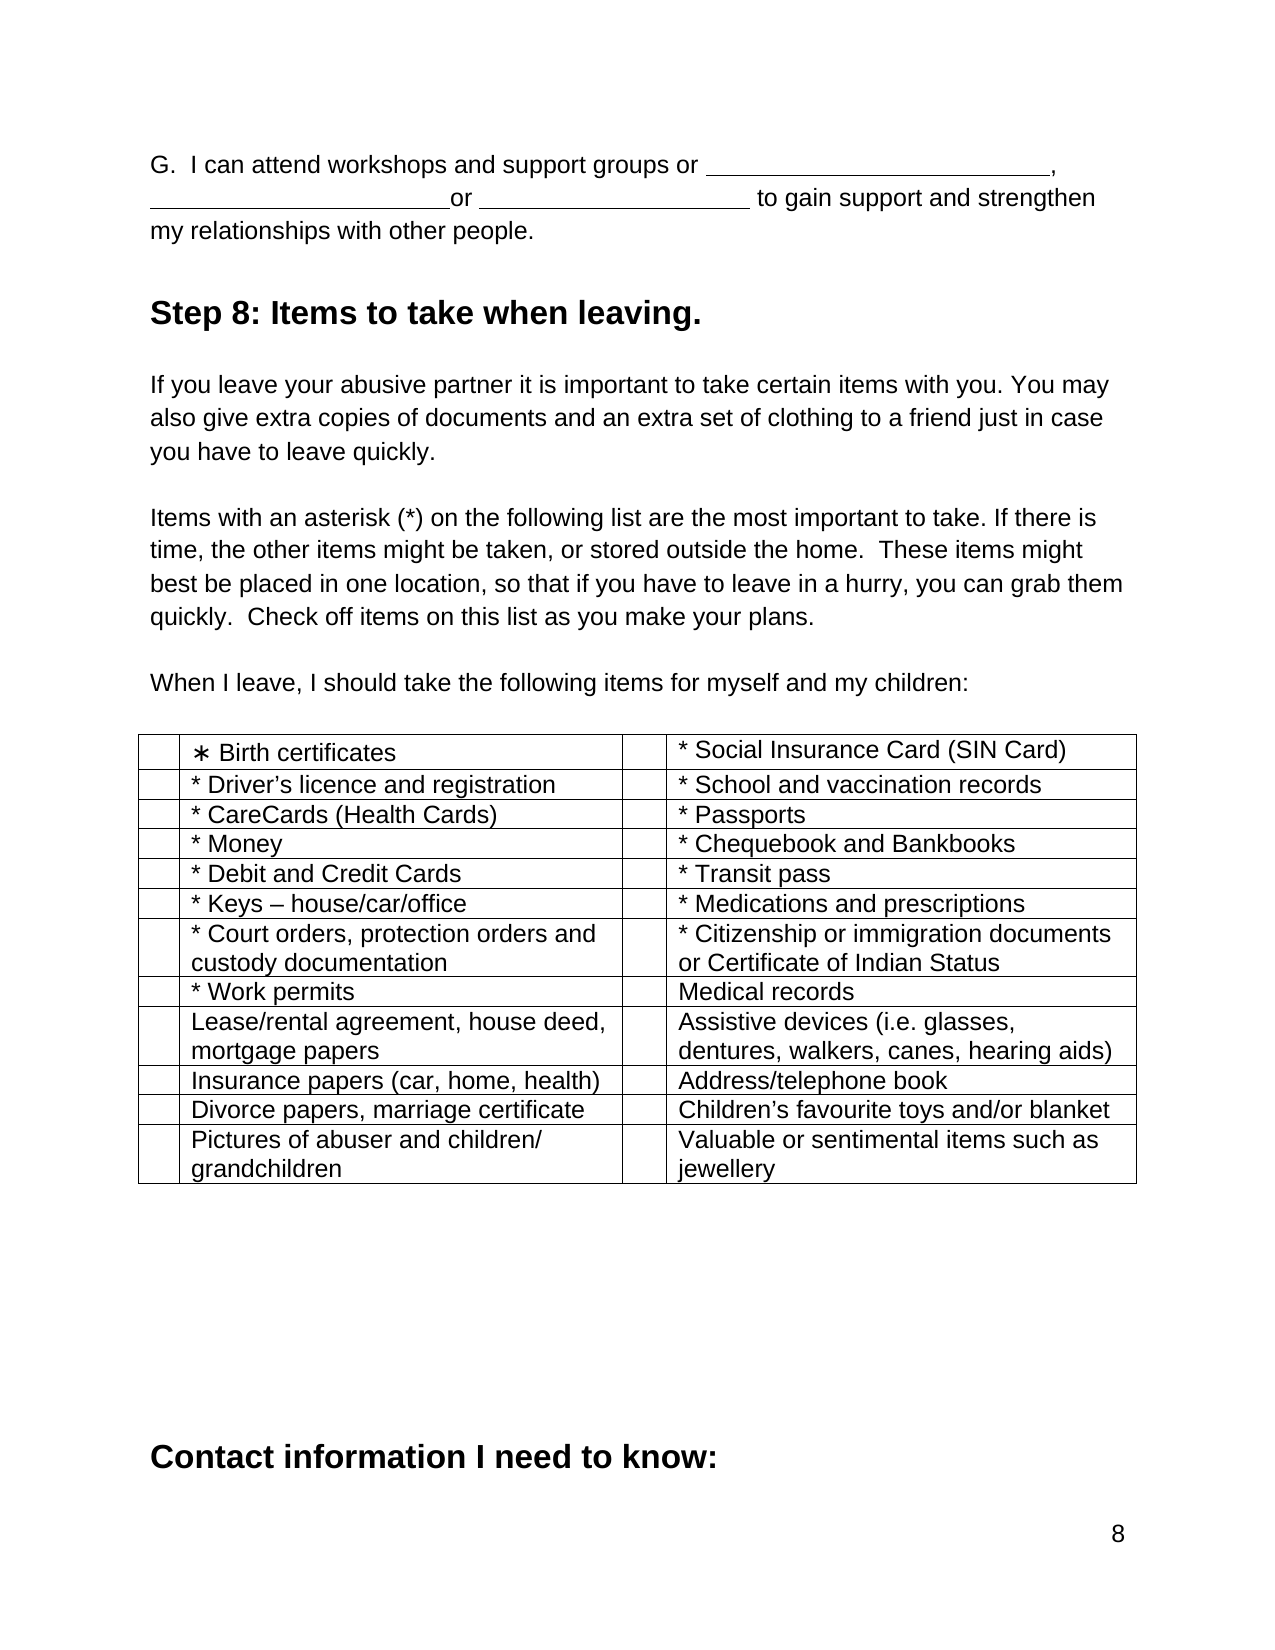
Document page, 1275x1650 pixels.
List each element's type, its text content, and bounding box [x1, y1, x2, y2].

table_cell [623, 1066, 666, 1094]
table_cell Pictures of abuser and children/ grandchildren [180, 1125, 622, 1183]
table_cell [139, 1007, 179, 1064]
table_cell [623, 829, 666, 858]
table_cell * Debit and Credit Cards [180, 859, 622, 888]
table_cell [623, 1095, 666, 1124]
table_header [139, 735, 179, 769]
table_header [623, 735, 666, 769]
text Step 8: Items to take when leaving. [150, 293, 1125, 332]
text When I leave, I should take the following items for myself and my children: [150, 668, 1125, 696]
table_cell [139, 1125, 179, 1183]
text Contact information I need to know: [150, 1438, 1125, 1476]
table_cell * Citizenship or immigration documents or Certificate of Indian Status [667, 919, 1136, 976]
table_cell * CareCards (Health Cards) [180, 800, 622, 828]
table_header ∗ Birth certificates [180, 735, 622, 769]
table_cell * Work permits [180, 977, 622, 1006]
table_cell * Driver’s licence and registration [180, 770, 622, 798]
table_cell * Passports [667, 800, 1136, 828]
table_cell Assistive devices (i.e. glasses, dentures, walkers, canes, hearing aids) [667, 1007, 1136, 1064]
table_cell * Court orders, protection orders and custody documentation [180, 919, 622, 976]
table_cell * Medications and prescriptions [667, 889, 1136, 918]
table_cell [139, 919, 179, 976]
table_cell [623, 859, 666, 888]
table_cell * Chequebook and Bankbooks [667, 829, 1136, 858]
table_cell [623, 770, 666, 798]
table_cell [139, 829, 179, 858]
table_cell [139, 1066, 179, 1094]
table_cell [623, 977, 666, 1006]
table_cell [139, 859, 179, 888]
table_cell Lease/rental agreement, house deed, mortgage papers [180, 1007, 622, 1064]
table_cell [623, 1007, 666, 1064]
table_cell Insurance papers (car, home, health) [180, 1066, 622, 1094]
text Items with an asterisk (*) on the following list are the most important to take. If there is time, the other items might be taken, or stored outside the home. These items might best be placed in one location, so that if you have to leave in a hurry, you can grab them quickly. Check off items on this list as you make your plans. [150, 502, 1125, 630]
table_cell * Money [180, 829, 622, 858]
table_cell Divorce papers, marriage certificate [180, 1095, 622, 1124]
table_cell * School and vaccination records [667, 770, 1136, 798]
table_header * Social Insurance Card (SIN Card) [667, 735, 1136, 769]
text G. I can attend workshops and support groups or , [150, 150, 1125, 179]
table_cell [139, 770, 179, 798]
text If you leave your abusive partner it is important to take certain items with you. You may also give extra copies of documents and an extra set of clothing to a friend just in case you have to leave quickly. [150, 370, 1125, 465]
table_cell [623, 919, 666, 976]
table_cell Valuable or sentimental items such as jewellery [667, 1125, 1136, 1183]
table_cell * Transit pass [667, 859, 1136, 888]
table_cell [623, 1125, 666, 1183]
table_cell Medical records [667, 977, 1136, 1006]
table_cell [139, 1095, 179, 1124]
table_cell * Keys – house/car/office [180, 889, 622, 918]
table_cell [623, 800, 666, 828]
table_cell [139, 800, 179, 828]
text or to gain support and strengthen my relationships with other people. [150, 183, 1125, 245]
table_cell [623, 889, 666, 918]
table_cell Address/telephone book [667, 1066, 1136, 1094]
table_cell [139, 889, 179, 918]
table_cell Children’s favourite toys and/or blanket [667, 1095, 1136, 1124]
table_cell [139, 977, 179, 1006]
